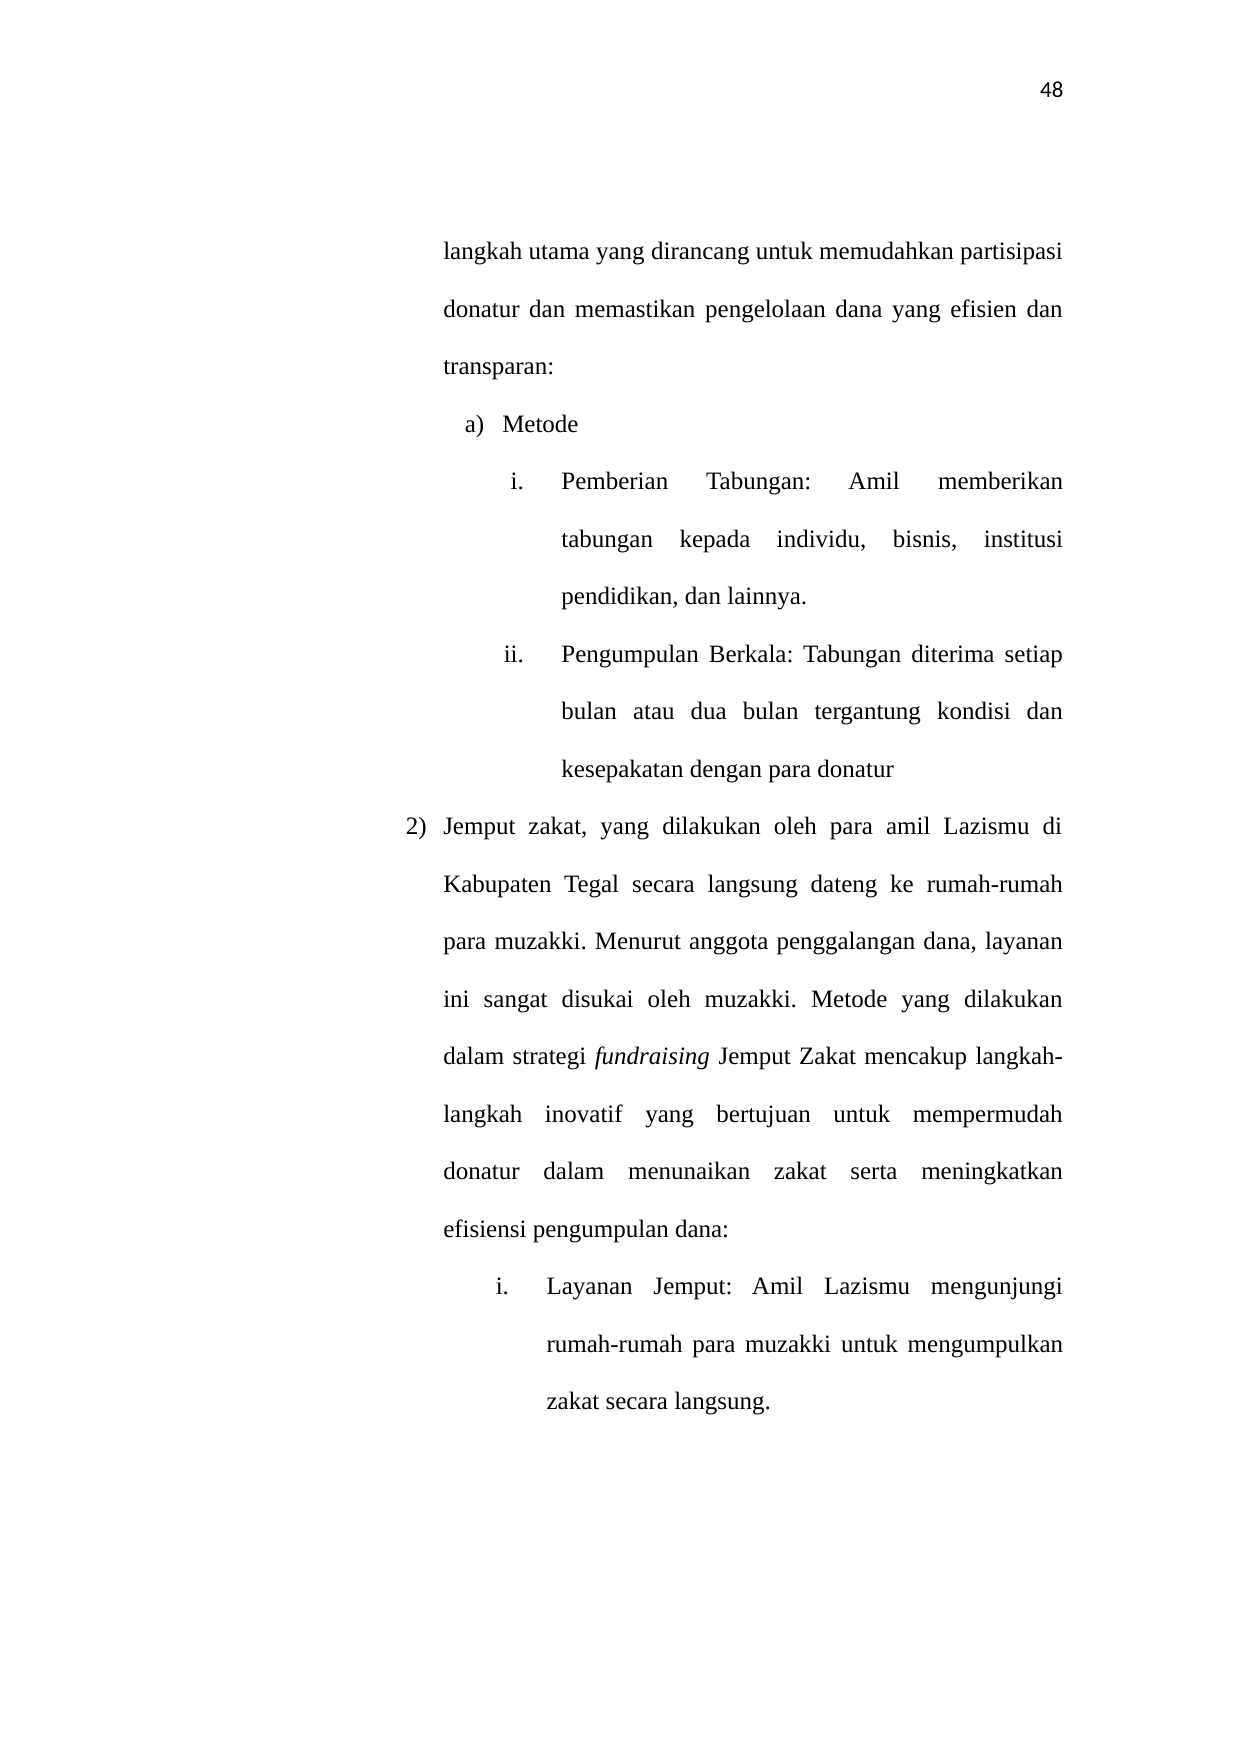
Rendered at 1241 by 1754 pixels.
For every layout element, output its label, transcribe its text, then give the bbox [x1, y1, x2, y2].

list Jemput zakat, yang dilakukan oleh para amil Lazismu di Kabupaten Tegal secara langsung dateng ke rumah-rumah para muzakki. Menurut anggota penggalangan dana, layanan ini sangat disukai oleh muzakki. Metode yang dilakukan dalam strategi fundraising Jemput Zakat mencakup langkah-langkah inovatif yang bertujuan untuk mempermudah donatur dalam menunaikan zakat serta meningkatkan efisiensi pengumpulan dana: [406, 811, 1063, 1242]
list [406, 236, 1063, 380]
list Pengumpulan Berkala: Tabungan diterima setiap bulan atau dua bulan tergantung kondisi dan kesepakatan dengan para donatur [524, 639, 1063, 782]
list Pemberian Tabungan: Amil memberikan tabungan kepada individu, bisnis, institusi pendidikan, dan lainnya. [524, 466, 1063, 610]
list Metode [464, 409, 1063, 437]
list Layanan Jemput: Amil Lazismu mengunjungi rumah-rumah para muzakki untuk mengumpulkan zakat secara langsung. [509, 1271, 1063, 1415]
